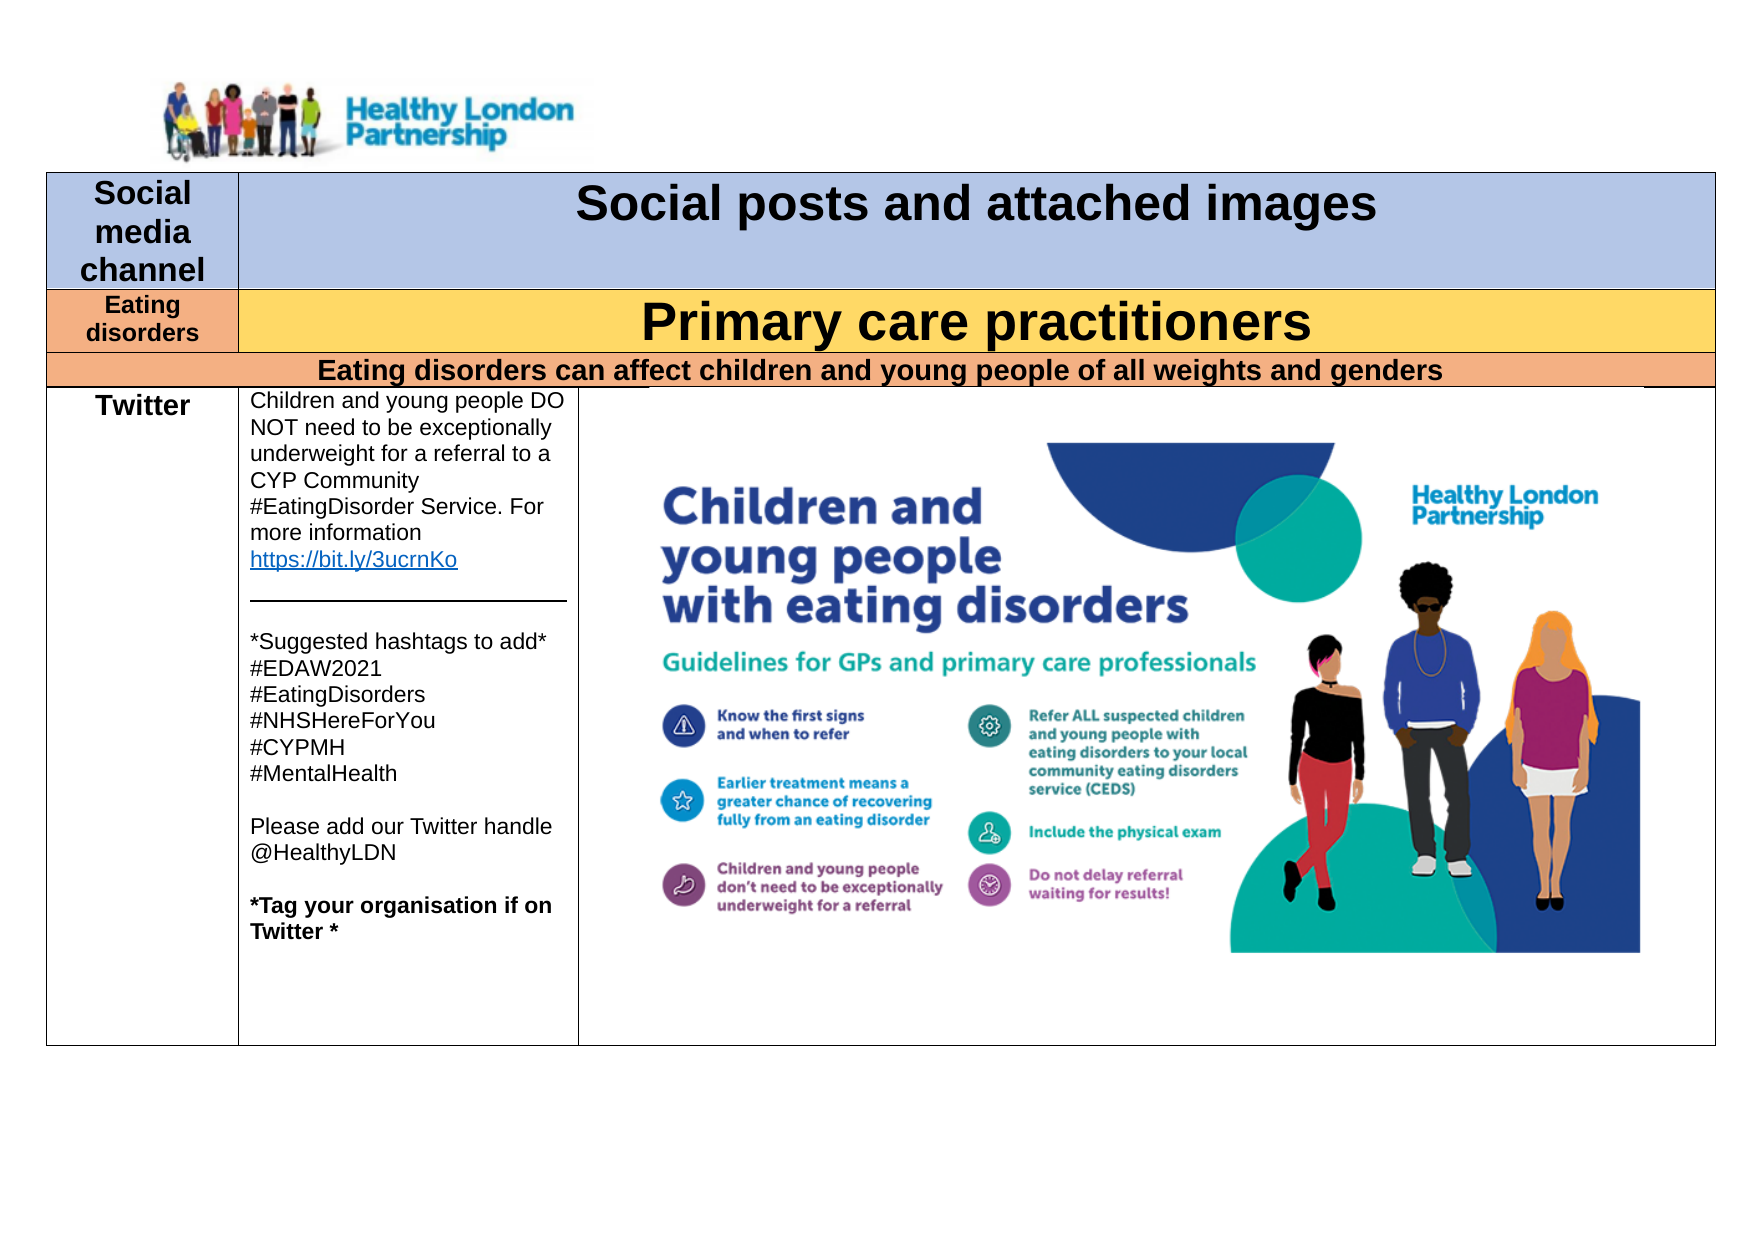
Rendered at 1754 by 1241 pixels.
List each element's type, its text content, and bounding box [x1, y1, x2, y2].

table_header Social posts and attached images [239, 173, 1715, 288]
picture [150, 73, 594, 172]
table_cell Primary care practitioners [239, 290, 1715, 352]
table_cell Eating disorders can affect children and young people of all weights and genders [47, 353, 1715, 386]
table_header Social media channel [47, 173, 238, 288]
table_cell [579, 388, 1715, 1045]
picture [649, 387, 1644, 1009]
table_cell Twitter [47, 388, 238, 1045]
table_cell Eating disorders [47, 290, 238, 352]
